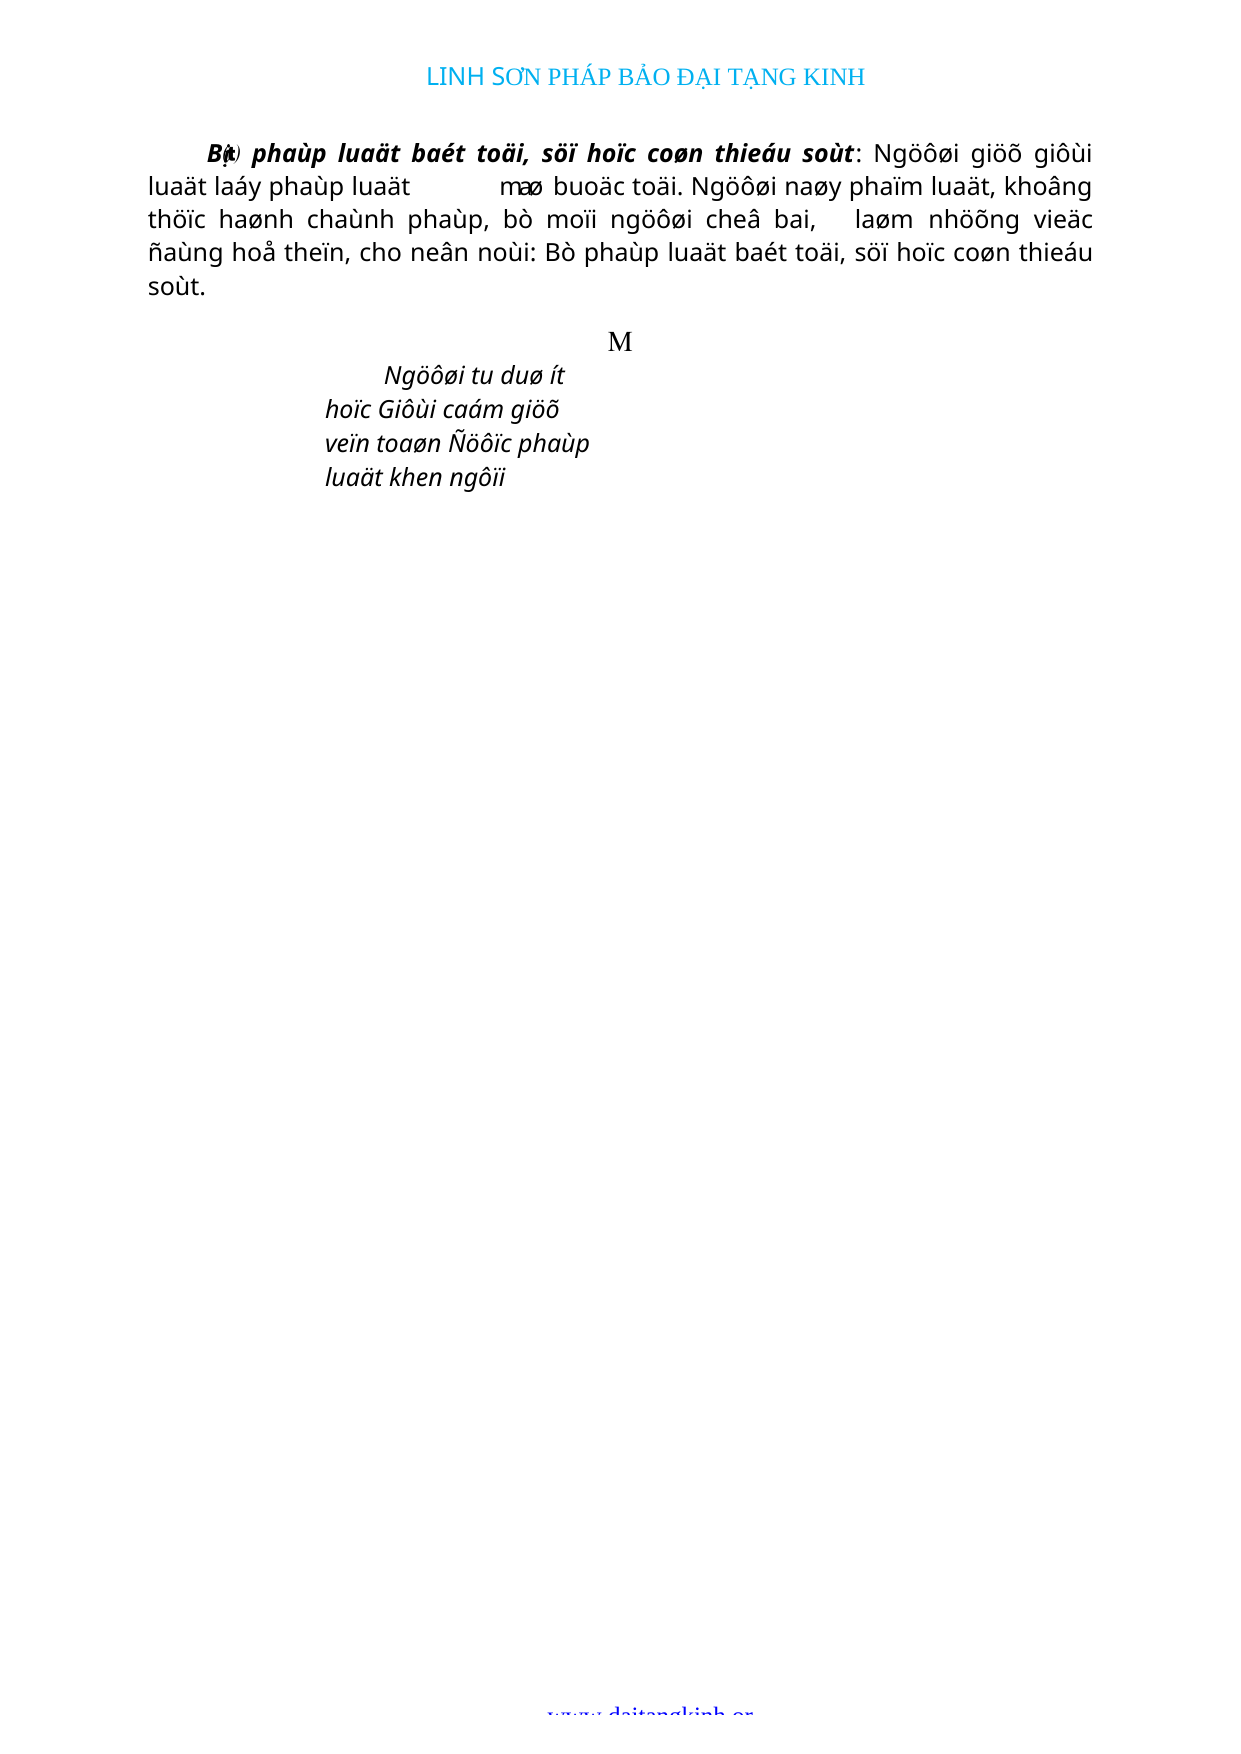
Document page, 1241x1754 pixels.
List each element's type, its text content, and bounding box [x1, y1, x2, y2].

picture [535, 69, 540, 79]
text B phaùp luaät baét toäi, söï hoïc coøn thieáu soùt: Ngöôøi giöõ giôùi luaät laáy phaùp luaät maø buoäc toäi. Ngöôøi naøy phaïm luaät, khoâng thöïc haønh chaùnh phaùp, bò moïi ngöôøi cheâ bai, laøm nhöõng vieäc ñaùng hoå theïn, cho neân noùi: Bò phaùp luaät baét toäi, söï hoïc coøn thieáu soùt. [148, 135, 1093, 302]
text Ngöôøi tu duø ít hoïc Giôùi caám giöõ veïn toaøn Ñöôïc phaùp luaät khen ngôïi [325, 358, 607, 494]
subtitle  [135, 323, 1105, 358]
